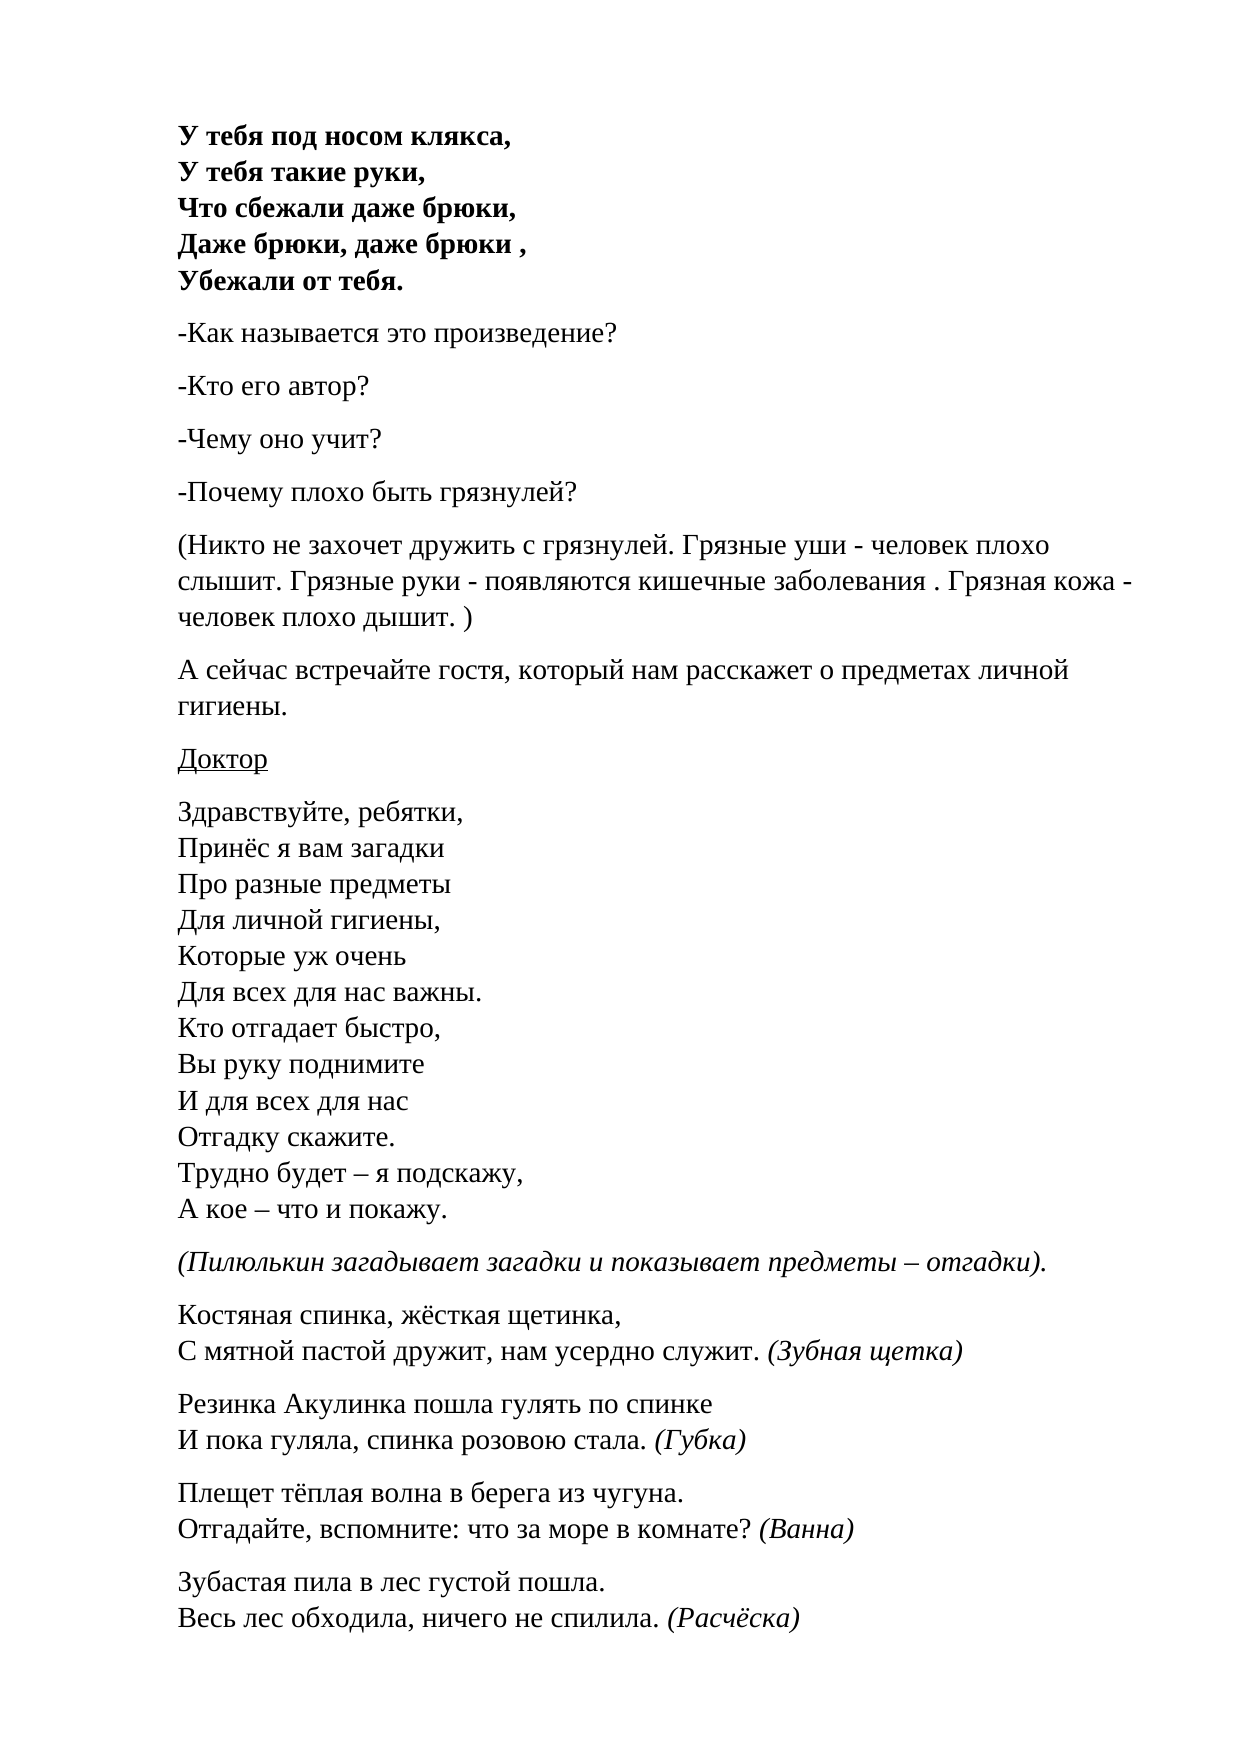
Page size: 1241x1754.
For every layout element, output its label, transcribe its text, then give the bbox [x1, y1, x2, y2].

text Костяная спинка, жёсткая щетинка, С мятной пастой дружит, нам усердно служит. (Зубная щетка) [177, 1297, 1152, 1367]
text -Кто его автор? [177, 368, 1152, 402]
text Плещет тёплая волна в берега из чугуна. Отгадайте, вспомните: что за море в комнате? (Ванна) [177, 1475, 1152, 1544]
text -Чему оно учит? [177, 421, 1152, 455]
text А сейчас встречайте гостя, который нам расскажет о предметах личной гигиены. [177, 652, 1152, 722]
text Доктор [177, 741, 1152, 774]
text -Почему плохо быть грязнулей? [177, 474, 1152, 507]
text Резинка Акулинка пошла гулять по спинке И пока гуляла, спинка розовою стала. (Губка) [177, 1386, 1152, 1456]
text (Никто не захочет дружить с грязнулей. Грязные уши - человек плохо слышит. Грязные руки - появляются кишечные заболевания . Грязная кожа - человек плохо дышит. ) [177, 527, 1152, 633]
text Зубастая пила в лес густой пошла. Весь лес обходила, ничего не спилила. (Расчёска) [177, 1564, 1152, 1633]
text Здравствуйте, ребятки, Принёс я вам загадки Про разные предметы Для личной гигиены, Которые уж очень Для всех для нас важны. Кто отгадает быстро, Вы руку поднимите И для всех для нас Отгадку скажите. Трудно будет – я подскажу, А кое – что и покажу. [177, 794, 1152, 1225]
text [177, 118, 1152, 296]
text (Пилюлькин загадывает загадки и показывает предметы – отгадки). [177, 1244, 1152, 1278]
text -Как называется это произведение? [177, 316, 1152, 349]
